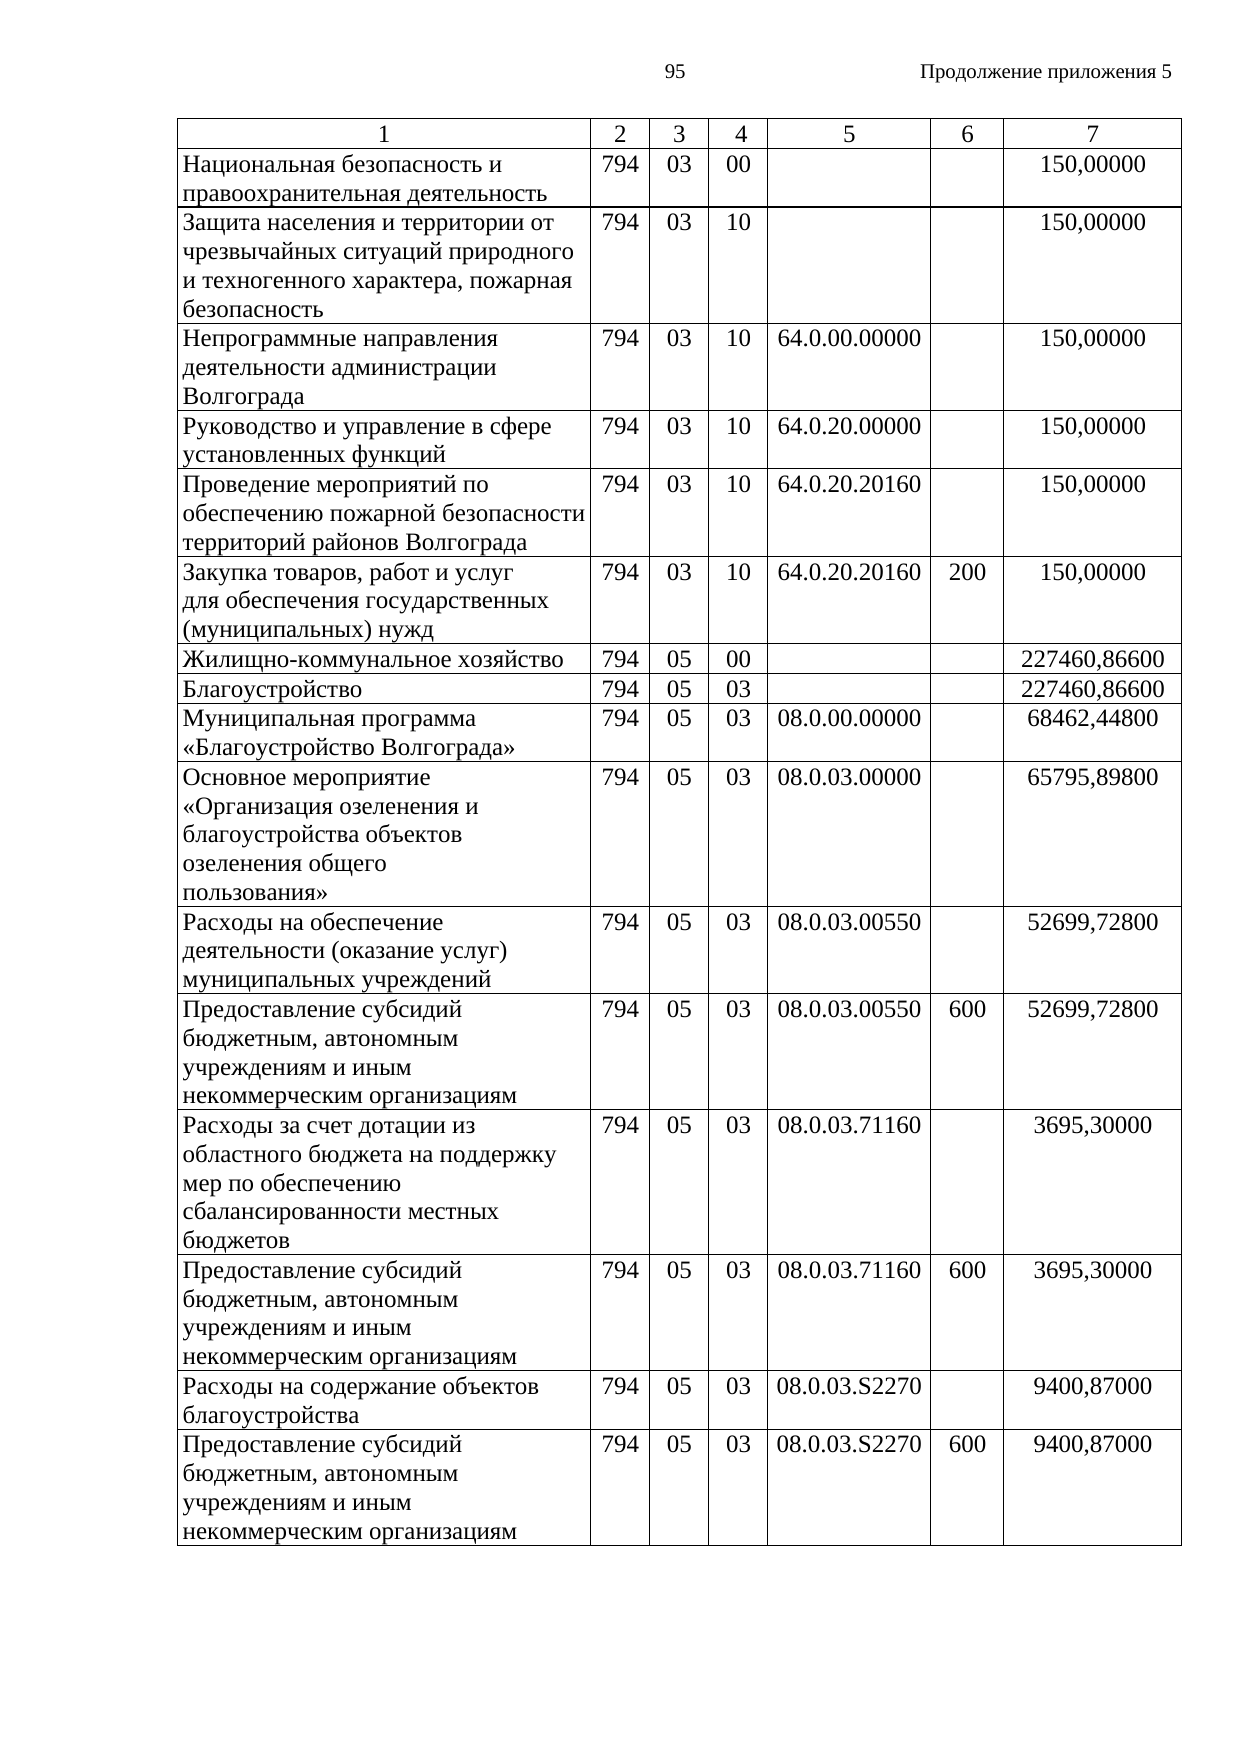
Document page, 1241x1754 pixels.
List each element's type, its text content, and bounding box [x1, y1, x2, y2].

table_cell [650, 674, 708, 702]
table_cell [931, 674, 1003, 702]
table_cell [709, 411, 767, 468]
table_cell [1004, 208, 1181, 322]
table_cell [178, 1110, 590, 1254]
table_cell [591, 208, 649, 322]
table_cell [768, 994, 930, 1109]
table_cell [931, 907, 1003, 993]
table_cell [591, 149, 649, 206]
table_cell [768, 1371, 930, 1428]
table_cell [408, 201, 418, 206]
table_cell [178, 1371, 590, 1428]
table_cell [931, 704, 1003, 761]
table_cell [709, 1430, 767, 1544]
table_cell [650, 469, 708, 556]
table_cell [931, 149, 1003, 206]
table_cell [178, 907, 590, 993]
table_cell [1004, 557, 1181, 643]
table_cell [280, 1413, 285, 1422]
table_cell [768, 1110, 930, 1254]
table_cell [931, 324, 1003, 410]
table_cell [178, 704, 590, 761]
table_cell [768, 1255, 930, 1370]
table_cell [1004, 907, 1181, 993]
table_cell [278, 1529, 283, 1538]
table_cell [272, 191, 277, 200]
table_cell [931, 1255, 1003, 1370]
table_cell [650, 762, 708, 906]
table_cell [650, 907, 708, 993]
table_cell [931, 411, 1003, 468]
table_header 2 [591, 119, 649, 148]
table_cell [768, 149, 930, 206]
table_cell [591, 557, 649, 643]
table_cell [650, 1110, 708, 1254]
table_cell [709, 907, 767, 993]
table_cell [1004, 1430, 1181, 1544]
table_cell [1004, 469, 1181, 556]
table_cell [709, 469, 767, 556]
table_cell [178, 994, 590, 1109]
table_header 1 [178, 119, 590, 148]
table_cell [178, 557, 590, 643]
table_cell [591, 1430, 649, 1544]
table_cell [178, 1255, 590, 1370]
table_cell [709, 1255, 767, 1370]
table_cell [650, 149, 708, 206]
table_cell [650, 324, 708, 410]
table_header 6 [931, 119, 1003, 148]
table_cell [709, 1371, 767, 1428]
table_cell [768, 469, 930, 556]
table_header 5 [768, 119, 930, 148]
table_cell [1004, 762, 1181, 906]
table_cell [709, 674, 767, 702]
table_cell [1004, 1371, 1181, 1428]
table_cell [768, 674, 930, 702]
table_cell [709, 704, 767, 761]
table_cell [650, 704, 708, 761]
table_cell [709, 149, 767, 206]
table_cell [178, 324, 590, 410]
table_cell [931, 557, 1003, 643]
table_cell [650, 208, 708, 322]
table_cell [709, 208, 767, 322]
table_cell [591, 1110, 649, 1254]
table_header 3 [650, 119, 708, 148]
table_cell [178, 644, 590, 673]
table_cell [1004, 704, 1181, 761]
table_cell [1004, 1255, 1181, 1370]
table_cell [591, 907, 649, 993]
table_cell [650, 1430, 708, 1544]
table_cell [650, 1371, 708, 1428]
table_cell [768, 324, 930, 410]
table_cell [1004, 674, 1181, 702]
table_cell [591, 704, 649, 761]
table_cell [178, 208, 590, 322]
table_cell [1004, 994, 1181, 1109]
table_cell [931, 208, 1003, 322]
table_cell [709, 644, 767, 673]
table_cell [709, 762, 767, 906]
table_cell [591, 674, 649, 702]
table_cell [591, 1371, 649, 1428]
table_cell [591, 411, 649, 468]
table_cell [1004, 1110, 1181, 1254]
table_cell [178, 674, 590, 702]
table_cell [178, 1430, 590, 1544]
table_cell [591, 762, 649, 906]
table_header 4 [709, 119, 767, 148]
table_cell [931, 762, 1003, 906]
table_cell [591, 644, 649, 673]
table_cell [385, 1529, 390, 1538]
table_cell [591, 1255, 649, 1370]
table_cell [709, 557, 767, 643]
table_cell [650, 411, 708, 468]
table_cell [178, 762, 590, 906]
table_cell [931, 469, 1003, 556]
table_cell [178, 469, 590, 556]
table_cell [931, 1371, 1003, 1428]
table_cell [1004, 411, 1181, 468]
table_header 7 [1004, 119, 1181, 148]
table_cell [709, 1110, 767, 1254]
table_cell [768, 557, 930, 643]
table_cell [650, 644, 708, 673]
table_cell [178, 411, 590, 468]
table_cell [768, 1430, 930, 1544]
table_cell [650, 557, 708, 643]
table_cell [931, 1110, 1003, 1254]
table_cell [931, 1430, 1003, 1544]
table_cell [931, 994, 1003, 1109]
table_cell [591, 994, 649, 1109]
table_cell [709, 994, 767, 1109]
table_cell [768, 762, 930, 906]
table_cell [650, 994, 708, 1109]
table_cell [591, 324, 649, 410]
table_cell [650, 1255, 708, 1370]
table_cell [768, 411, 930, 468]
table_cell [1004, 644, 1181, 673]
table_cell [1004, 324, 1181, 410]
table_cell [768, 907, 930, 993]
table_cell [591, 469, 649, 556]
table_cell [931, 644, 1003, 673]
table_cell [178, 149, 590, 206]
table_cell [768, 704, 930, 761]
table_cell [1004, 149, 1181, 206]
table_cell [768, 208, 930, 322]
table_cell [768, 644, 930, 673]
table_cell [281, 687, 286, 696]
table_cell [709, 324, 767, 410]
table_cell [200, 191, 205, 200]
